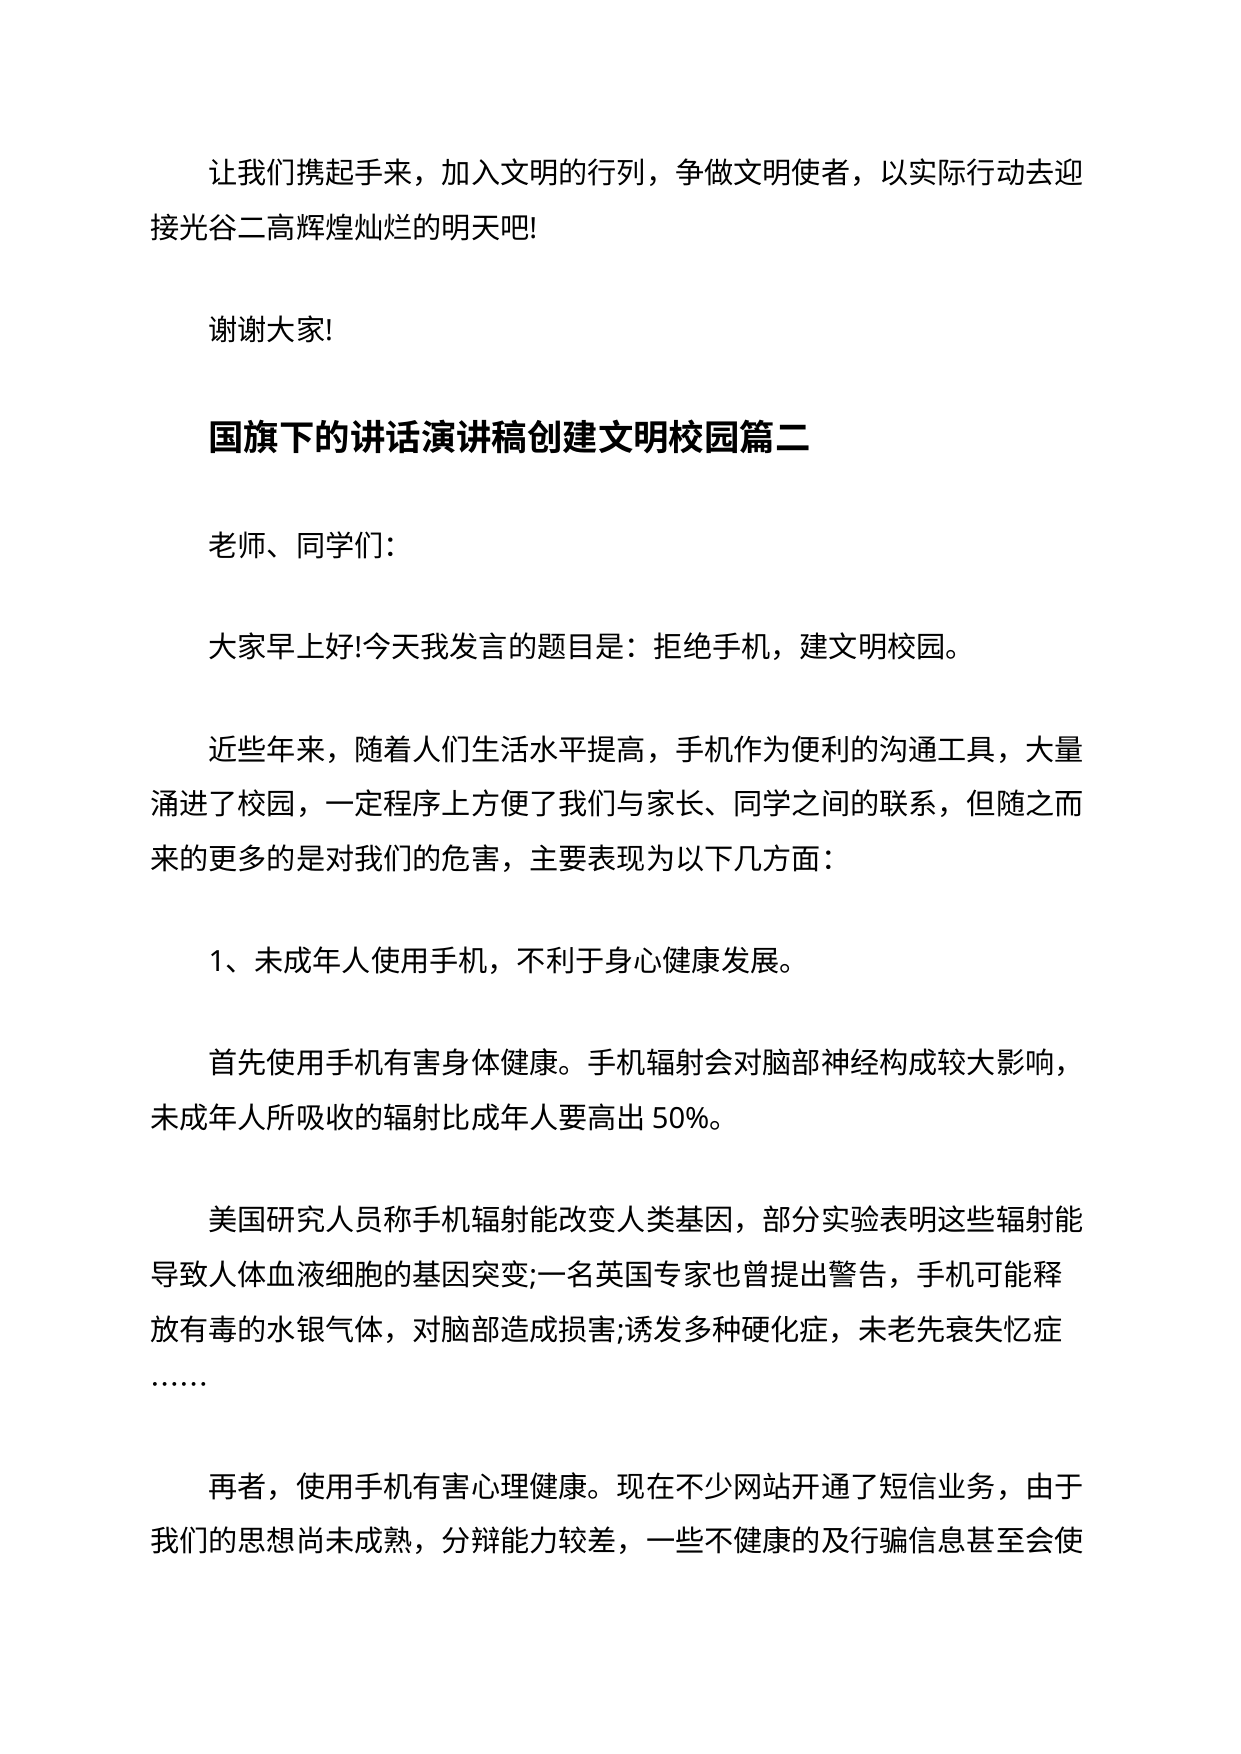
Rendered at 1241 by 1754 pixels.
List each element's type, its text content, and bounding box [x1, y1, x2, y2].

text 国旗下的讲话演讲稿创建文明校园篇二 [150, 409, 1090, 460]
text 老师、同学们： [150, 522, 1090, 564]
text 首先使用手机有害身体健康。手机辐射会对脑部神经构成较大影响，未成年人所吸收的辐射比成年人要高出50%。 [150, 1039, 1090, 1137]
text 美国研究人员称手机辐射能改变人类基因，部分实验表明这些辐射能导致人体血液细胞的基因突变;一名英国专家也曾提出警告，手机可能释放有毒的水银气体，对脑部造成损害;诱发多种硬化症，未老先衰失忆症…… [150, 1196, 1090, 1404]
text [150, 1463, 1090, 1560]
text 大家早上好!今天我发言的题目是：拒绝手机，建文明校园。 [150, 624, 1090, 666]
text 让我们携起手来，加入文明的行列，争做文明使者，以实际行动去迎接光谷二高辉煌灿烂的明天吧! [150, 150, 1090, 247]
text 谢谢大家! [150, 307, 1090, 349]
text 1、未成年人使用手机，不利于身心健康发展。 [150, 938, 1090, 980]
text 近些年来，随着人们生活水平提高，手机作为便利的沟通工具，大量涌进了校园，一定程序上方便了我们与家长、同学之间的联系，但随之而来的更多的是对我们的危害，主要表现为以下几方面： [150, 726, 1090, 878]
